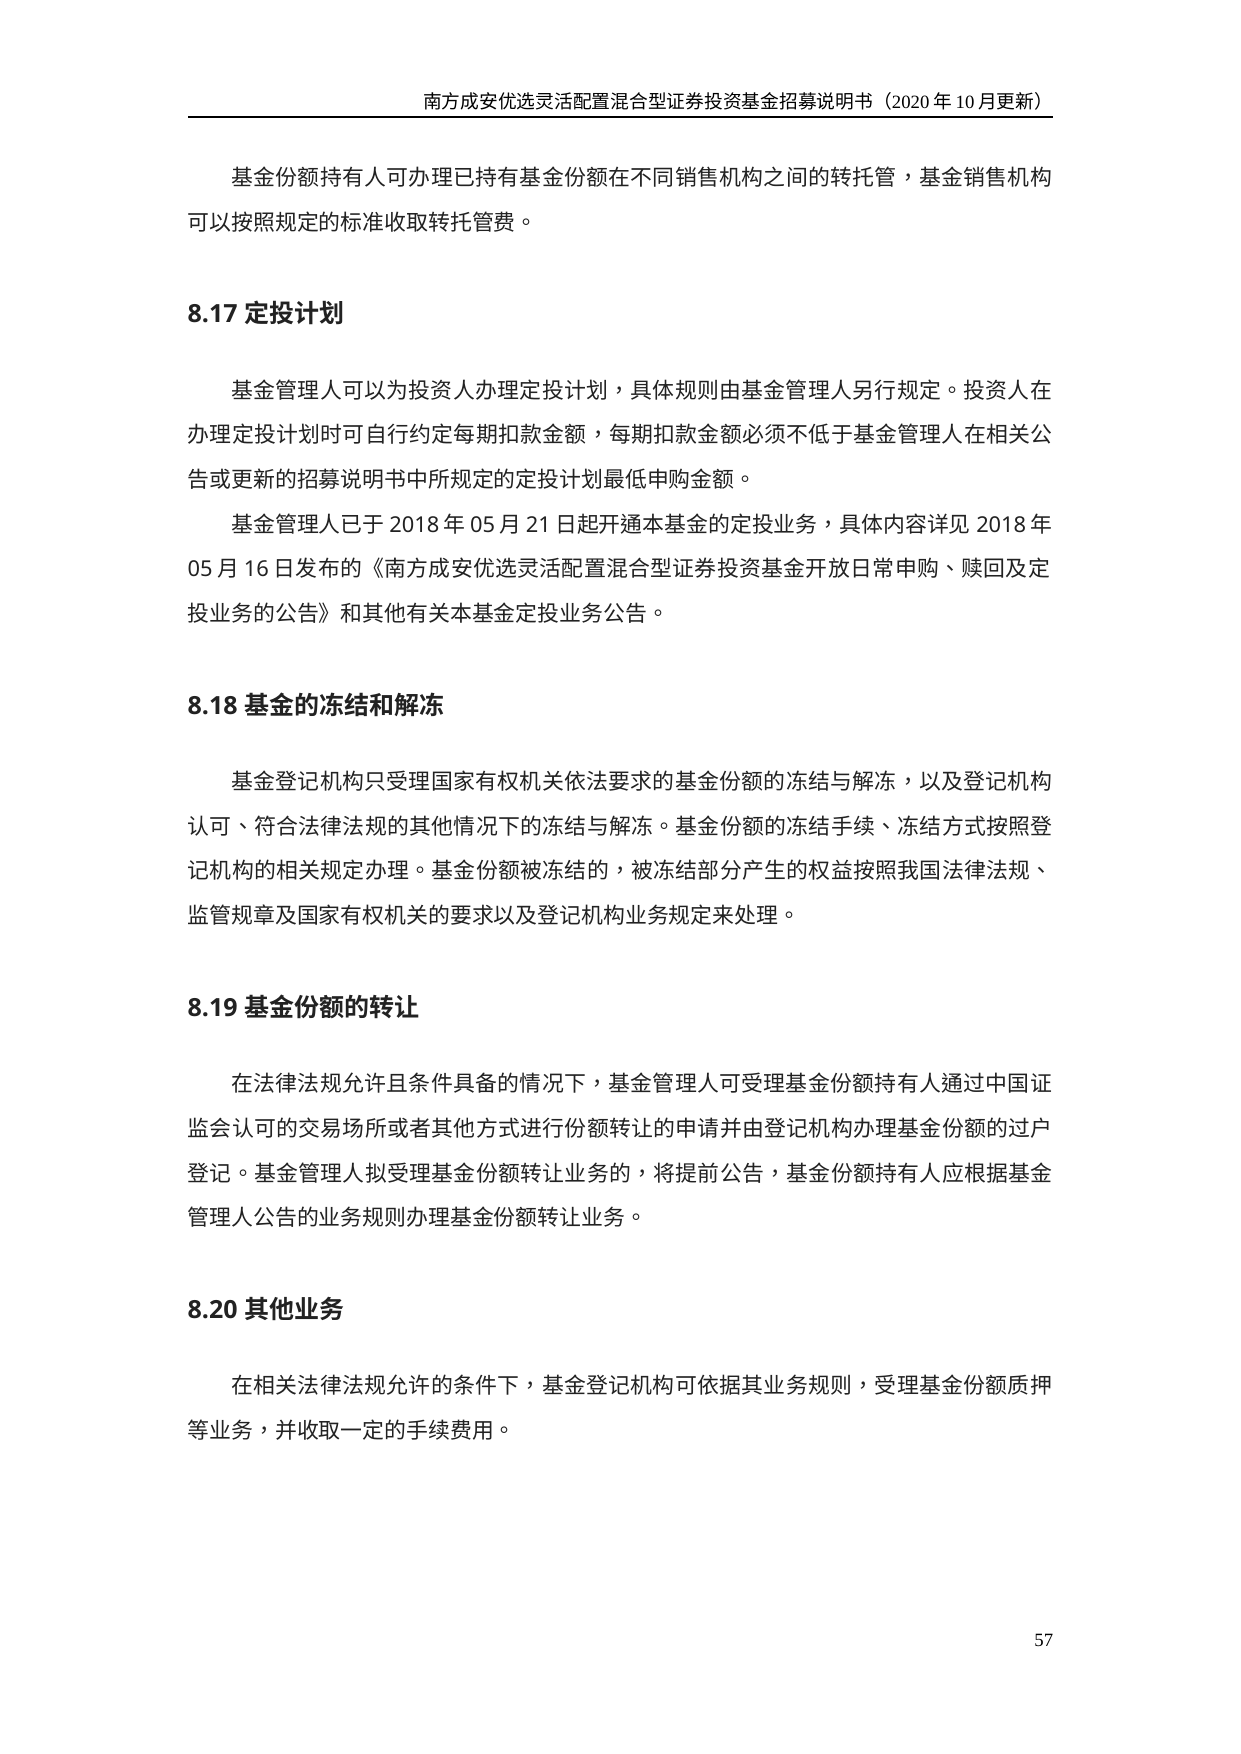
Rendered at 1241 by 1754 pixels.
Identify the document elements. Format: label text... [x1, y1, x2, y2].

text 8.18 基金的冻结和解冻 [187, 672, 1053, 737]
text 在相关法律法规允许的条件下，基金登记机构可依据其业务规则，受理基金份额质押等业务，并收取一定的手续费用。 [187, 1370, 1053, 1445]
text 基金管理人已于2018年05月21日起开通本基金的定投业务，具体内容详见2018年05月16日发布的《南方成安优选灵活配置混合型证券投资基金开放日常申购、赎回及定投业务的公告》和其他有关本基金定投业务公告。 [187, 509, 1053, 628]
text 基金管理人可以为投资人办理定投计划，具体规则由基金管理人另行规定。投资人在办理定投计划时可自行约定每期扣款金额，每期扣款金额必须不低于基金管理人在相关公告或更新的招募说明书中所规定的定投计划最低申购金额。 [187, 375, 1053, 494]
text 8.17 定投计划 [187, 281, 1053, 346]
text 在法律法规允许且条件具备的情况下，基金管理人可受理基金份额持有人通过中国证监会认可的交易场所或者其他方式进行份额转让的申请并由登记机构办理基金份额的过户登记。基金管理人拟受理基金份额转让业务的，将提前公告，基金份额持有人应根据基金管理人公告的业务规则办理基金份额转让业务。 [187, 1068, 1053, 1232]
text 基金份额持有人可办理已持有基金份额在不同销售机构之间的转托管，基金销售机构可以按照规定的标准收取转托管费。 [187, 162, 1053, 236]
text 基金登记机构只受理国家有权机关依法要求的基金份额的冻结与解冻，以及登记机构认可、符合法律法规的其他情况下的冻结与解冻。基金份额的冻结手续、冻结方式按照登记机构的相关规定办理。基金份额被冻结的，被冻结部分产生的权益按照我国法律法规、监管规章及国家有权机关的要求以及登记机构业务规定来处理。 [187, 766, 1053, 930]
text 8.20 其他业务 [187, 1276, 1053, 1341]
text 8.19 基金份额的转让 [187, 974, 1053, 1039]
